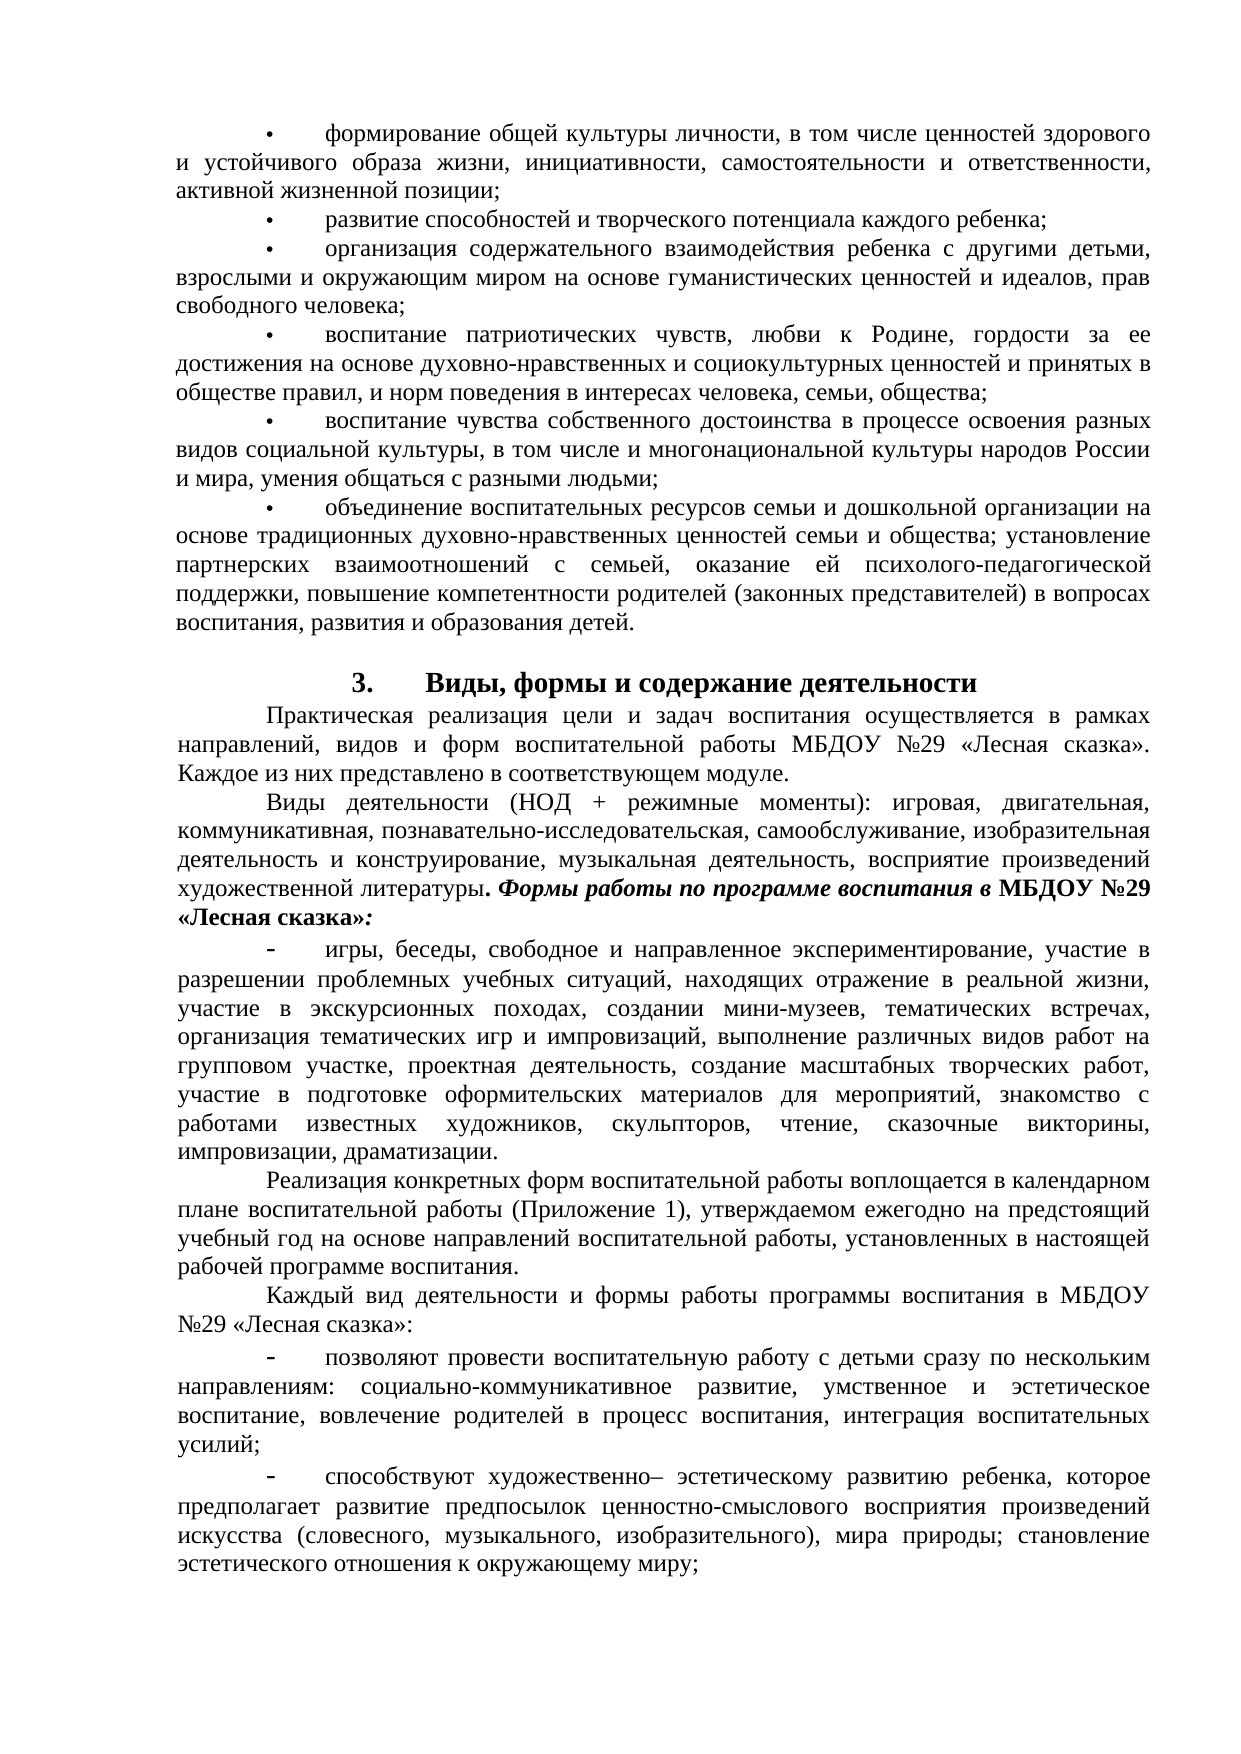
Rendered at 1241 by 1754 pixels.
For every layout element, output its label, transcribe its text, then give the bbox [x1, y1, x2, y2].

text Практическая реализация цели и задач воспитания осуществляется в рамках направлений, видов и форм воспитательной работы МБДОУ №29 «Лесная сказка». Каждое из них представлено в соответствующем модуле. [177, 700, 1151, 787]
list объединение воспитательных ресурсов семьи и дошкольной организации на основе традиционных духовно-нравственных ценностей семьи и общества; установление партнерских взаимоотношений с семьей, оказание ей психолого-педагогической поддержки, повышение компетентности родителей (законных представителей) в вопросах воспитания, развития и образования детей. [176, 492, 1152, 636]
list развитие способностей и творческого потенциала каждого ребенка; [176, 204, 1152, 233]
text Виды деятельности (НОД + режимные моменты): игровая, двигательная, коммуникативная, познавательно-исследовательская, самообслуживание, изобразительная деятельность и конструирование, музыкальная деятельность, восприятие произведений художественной литературы. Формы работы по программе воспитания в МБДОУ №29 «Лесная сказка»: [177, 787, 1151, 930]
list игры, беседы, свободное и направленное экспериментирование, участие в разрешении проблемных учебных ситуаций, находящих отражение в реальной жизни, участие в экскурсионных походах, создании мини-музеев, тематических встречах, организация тематических игр и импровизаций, выполнение различных видов работ на групповом участке, проектная деятельность, создание масштабных творческих работ, участие в подготовке оформительских материалов для мероприятий, знакомство с работами известных художников, скульпторов, чтение, сказочные викторины, импровизации, драматизации. [177, 930, 1151, 1165]
text Каждый вид деятельности и формы работы программы воспитания в МБДОУ №29 «Лесная сказка»: [177, 1280, 1151, 1338]
list организация содержательного взаимодействия ребенка с другими детьми, взрослыми и окружающим миром на основе гуманистических ценностей и идеалов, прав свободного человека; [176, 233, 1152, 319]
list Виды, формы и содержание деятельности [177, 666, 1152, 699]
list позволяют провести воспитательную работу с детьми сразу по нескольким направлениям: социально-коммуникативное развитие, умственное и эстетическое воспитание, вовлечение родителей в процесс воспитания, интеграция воспитательных усилий; [177, 1338, 1151, 1457]
text Реализация конкретных форм воспитательной работы воплощается в календарном плане воспитательной работы (Приложение 1), утверждаемом ежегодно на предстоящий учебный год на основе направлений воспитательной работы, установленных в настоящей рабочей программе воспитания. [177, 1165, 1151, 1280]
list воспитание чувства собственного достоинства в процессе освоения разных видов социальной культуры, в том числе и многонациональной культуры народов России и мира, умения общаться с разными людьми; [176, 406, 1152, 492]
list формирование общей культуры личности, в том числе ценностей здорового и устойчивого образа жизни, инициативности, самостоятельности и ответственности, активной жизненной позиции; [176, 118, 1152, 204]
list способствуют художественно– эстетическому развитию ребенка, которое предполагает развитие предпосылок ценностно-смыслового восприятия произведений искусства (словесного, музыкального, изобразительного), мира природы; становление эстетического отношения к окружающему миру; [177, 1457, 1151, 1577]
list воспитание патриотических чувств, любви к Родине, гордости за ее достижения на основе духовно-нравственных и социокультурных ценностей и принятых в обществе правил, и норм поведения в интересах человека, семьи, общества; [176, 319, 1152, 406]
